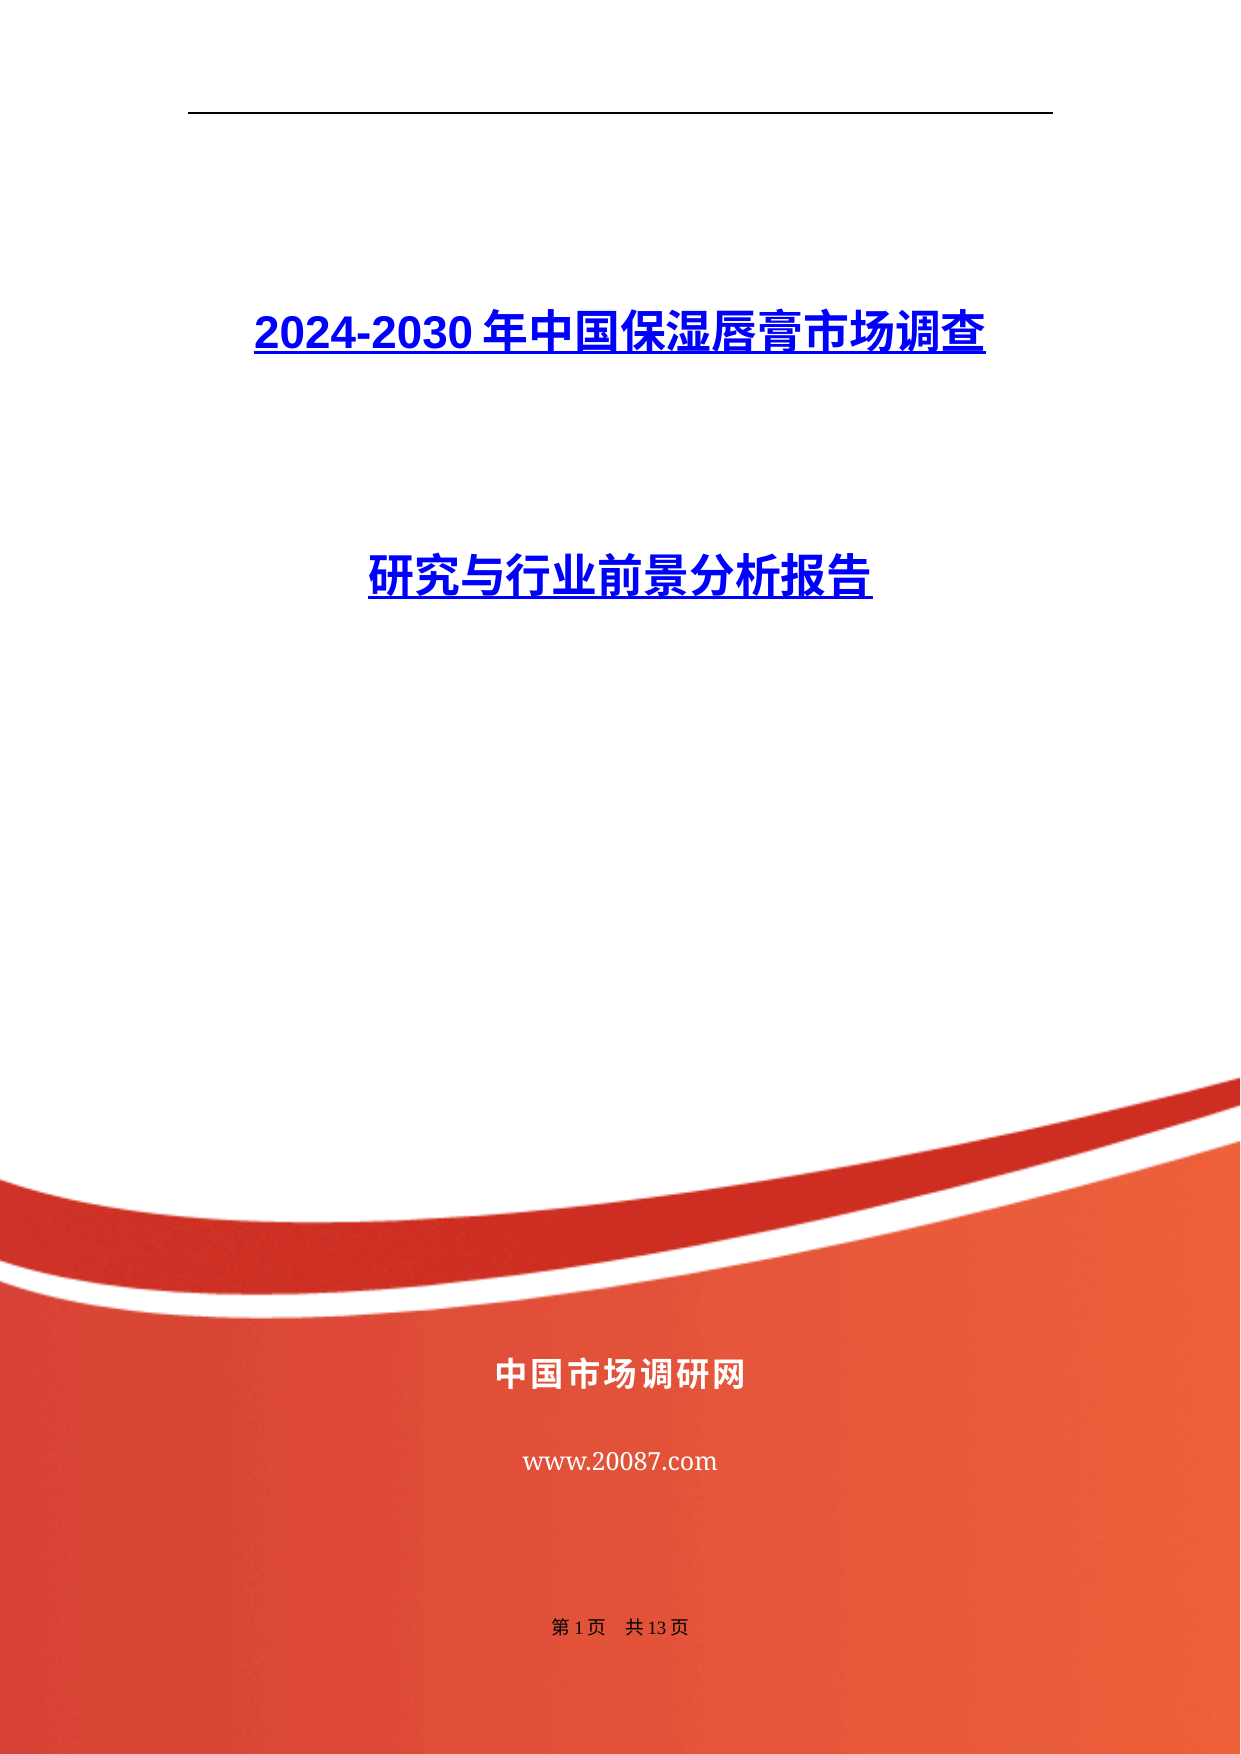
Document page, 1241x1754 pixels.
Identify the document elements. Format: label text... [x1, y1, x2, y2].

subtitle 中国市场调研网 [187, 1339, 1053, 1404]
table_header 2024-2030年中国保湿唇膏市场调查研究与行业前景分析报告 [188, 207, 1053, 773]
text www.20087.com [187, 1428, 1053, 1493]
picture [0, 1006, 1241, 1754]
